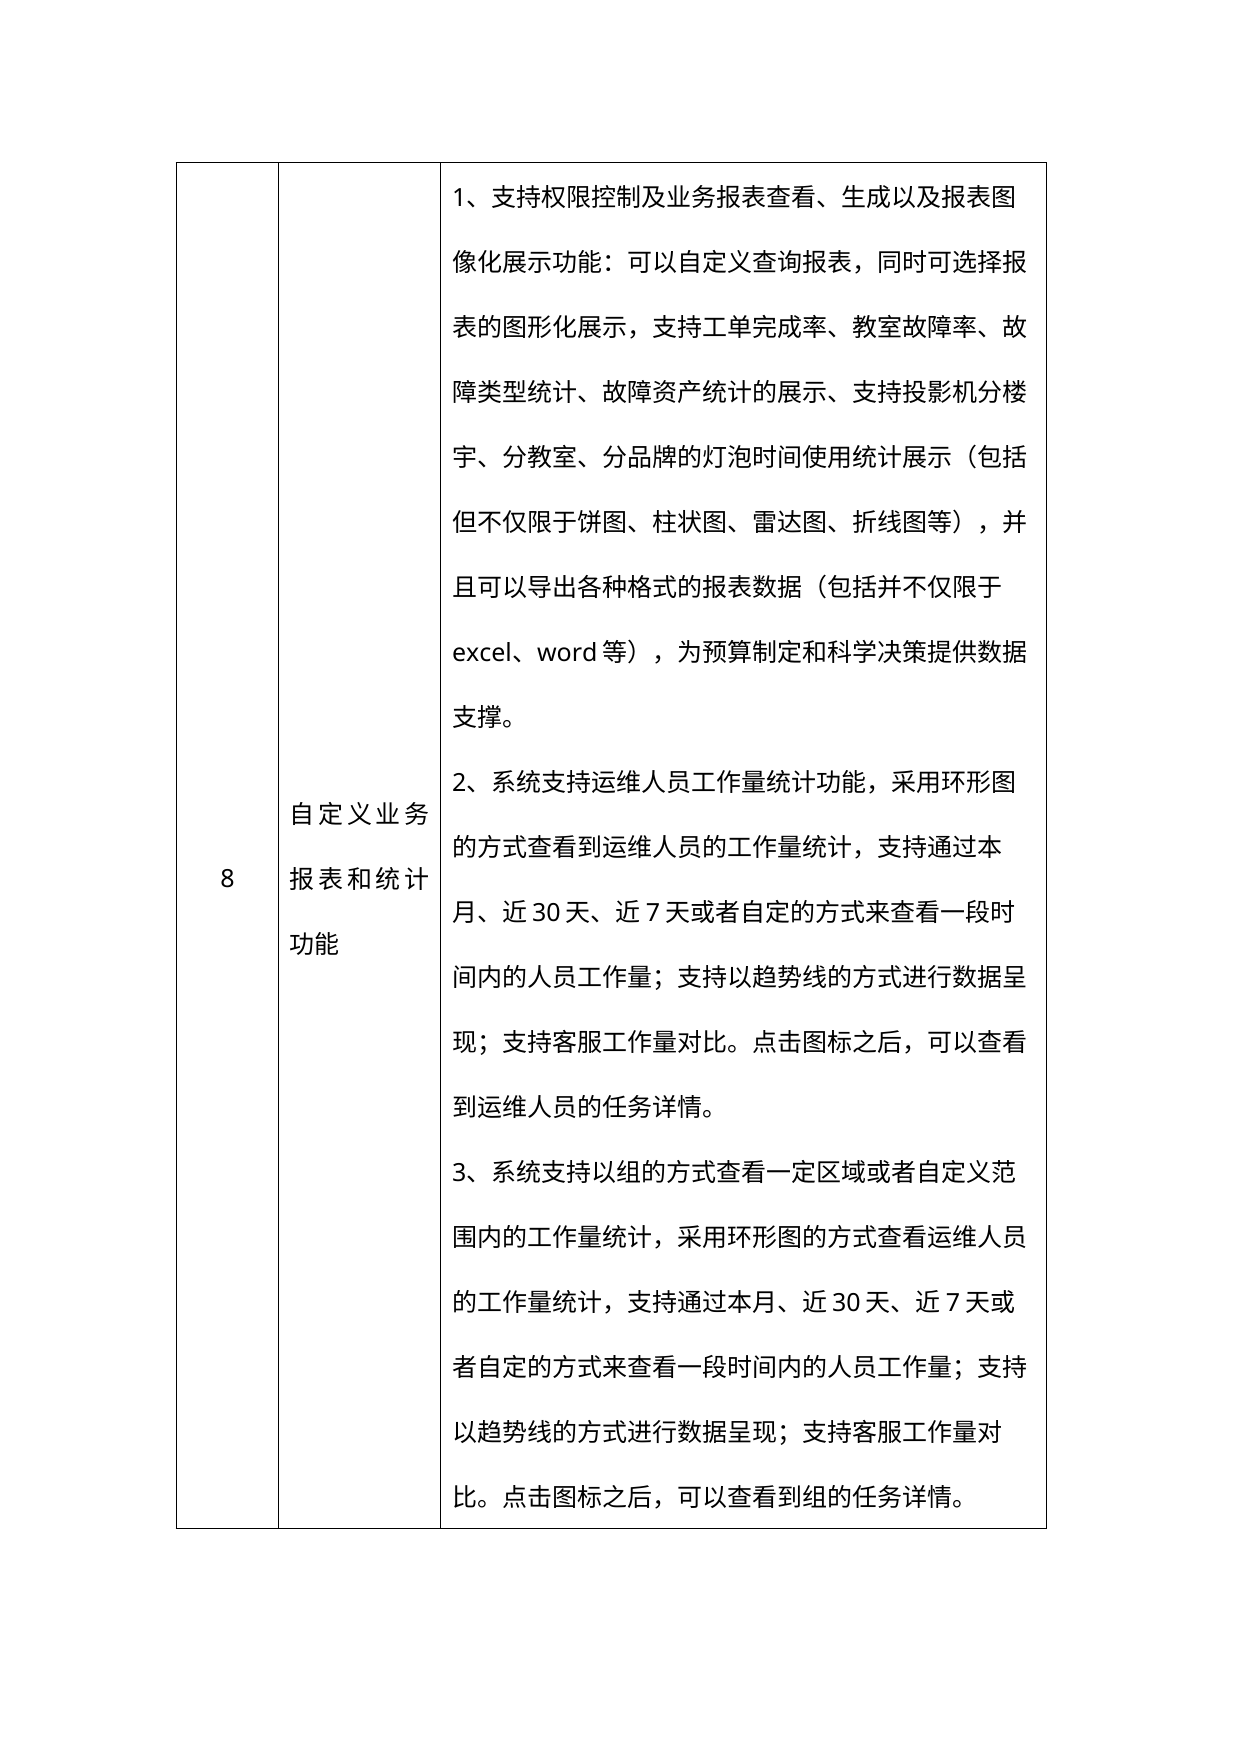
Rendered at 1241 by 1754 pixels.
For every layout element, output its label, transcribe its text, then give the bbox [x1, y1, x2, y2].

table_cell 8 [177, 163, 278, 1528]
table_cell 1、支持权限控制及业务报表查看、生成以及报表图像化展示功能：可以自定义查询报表，同时可选择报表的图形化展示，支持工单完成率、教室故障率、故障类型统计、故障资产统计的展示、支持投影机分楼宇、分教室、分品牌的灯泡时间使用统计展示（包括但不仅限于饼图、柱状图、雷达图、折线图等），并且可以导出各种格式的报表数据（包括并不仅限于excel、word等），为预算制定和科学决策提供数据支撑。 2、系统支持运维人员工作量统计功能，采用环形图的方式查看到运维人员的工作量统计，支持通过本月、近30天、近7天或者自定的方式来查看一段时间内的人员工作量；支持以趋势线的方式进行数据呈现；支持客服工作量对比。点击图标之后，可以查看到运维人员的任务详情。 3、系统支持以组的方式查看一定区域或者自定义范围内的工作量统计，采用环形图的方式查看运维人员的工作量统计，支持通过本月、近30天、近7天或者自定的方式来查看一段时间内的人员工作量；支持以趋势线的方式进行数据呈现；支持客服工作量对比。点击图标之后，可以查看到组的任务详情。 [441, 163, 1046, 1528]
table_cell 自定义业务报表和统计功能 [279, 163, 440, 1528]
